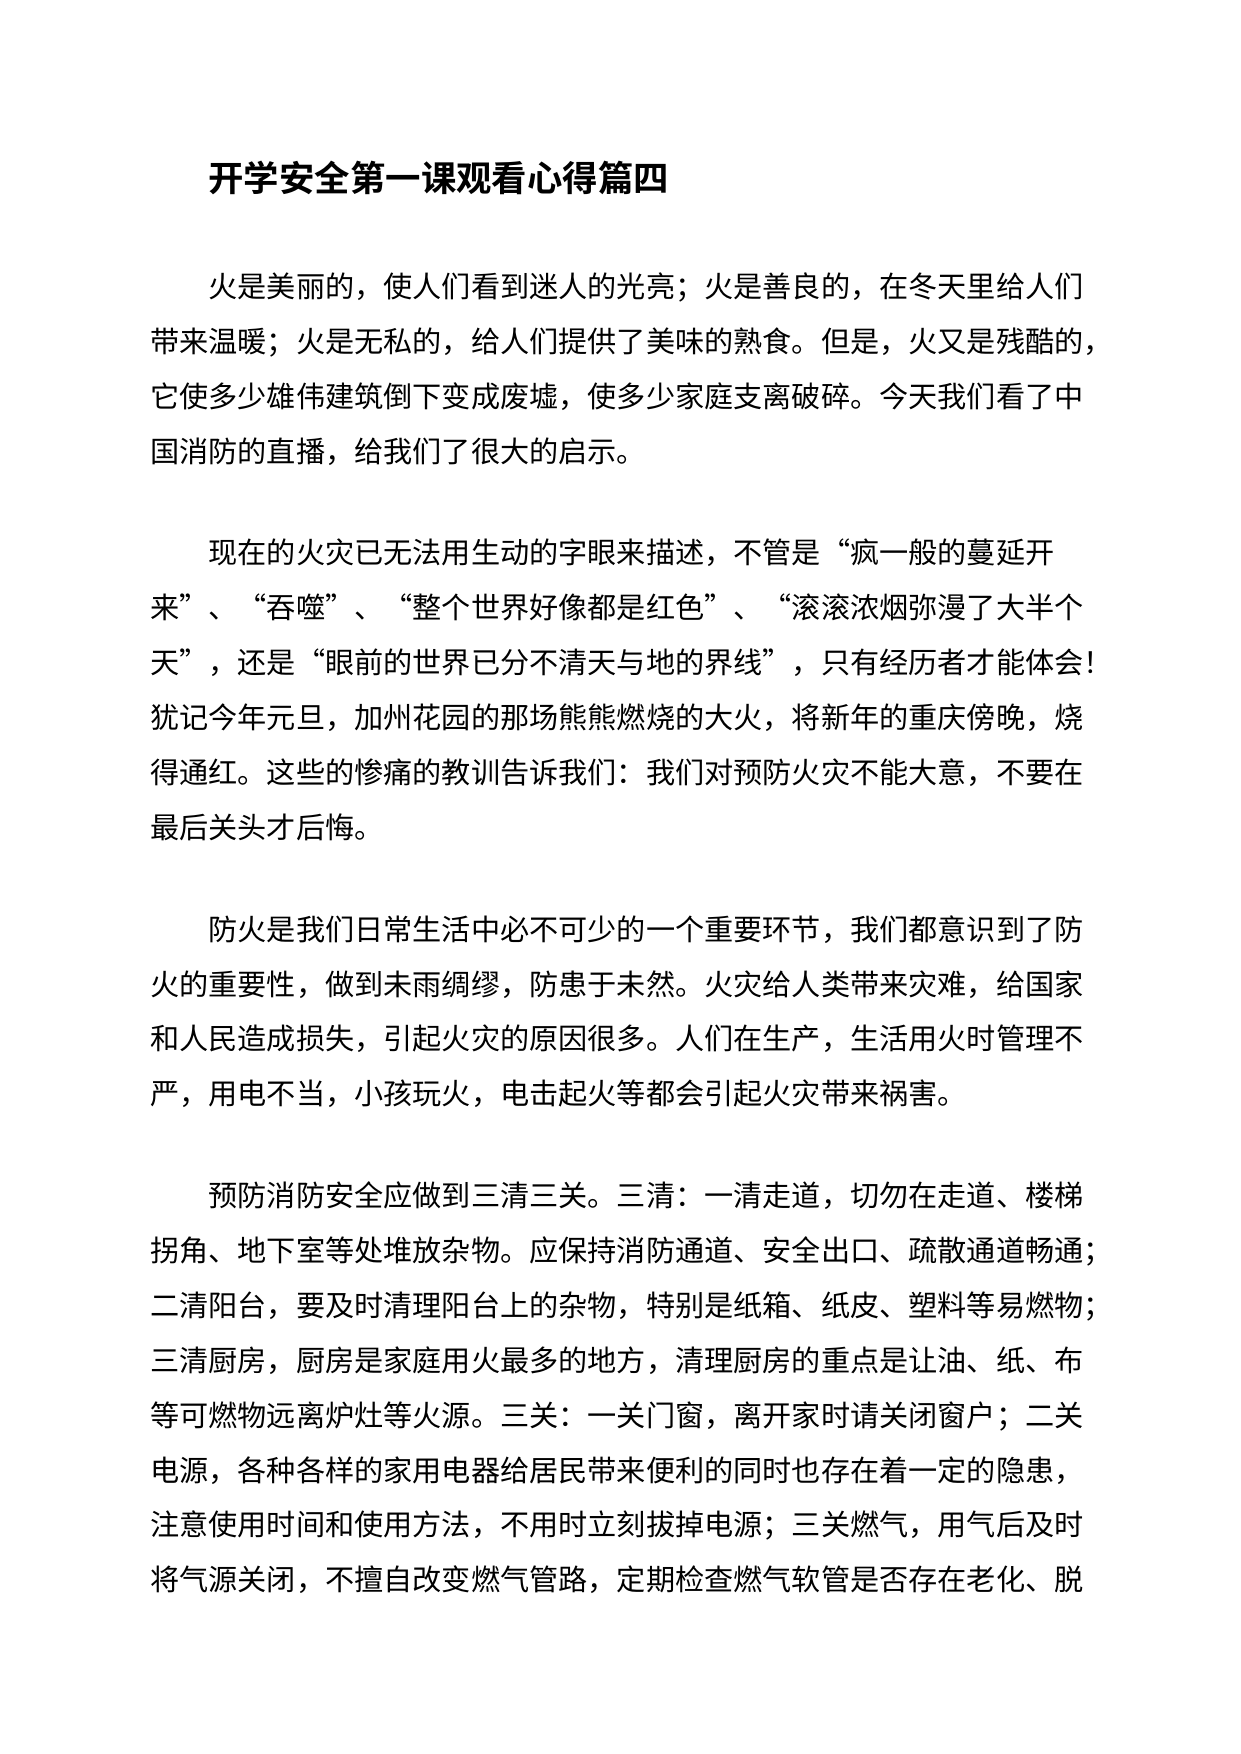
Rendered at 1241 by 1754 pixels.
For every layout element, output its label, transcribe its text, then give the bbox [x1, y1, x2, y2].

text 防火是我们日常生活中必不可少的一个重要环节，我们都意识到了防火的重要性，做到未雨绸缪，防患于未然。火灾给人类带来灾难，给国家和人民造成损失，引起火灾的原因很多。人们在生产，生活用火时管理不严，用电不当，小孩玩火，电击起火等都会引起火灾带来祸害。 [150, 906, 1090, 1113]
text 现在的火灾已无法用生动的字眼来描述，不管是“疯一般的蔓延开来”、“吞噬”、“整个世界好像都是红色”、“滚滚浓烟弥漫了大半个天”，还是“眼前的世界已分不清天与地的界线”，只有经历者才能体会！犹记今年元旦，加州花园的那场熊熊燃烧的大火，将新年的重庆傍晚，烧得通红。这些的惨痛的教训告诉我们：我们对预防火灾不能大意，不要在最后关头才后悔。 [150, 530, 1090, 847]
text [150, 1173, 1090, 1599]
text 开学安全第一课观看心得篇四 [150, 150, 1090, 201]
text 火是美丽的，使人们看到迷人的光亮；火是善良的，在冬天里给人们带来温暖；火是无私的，给人们提供了美味的熟食。但是，火又是残酷的，它使多少雄伟建筑倒下变成废墟，使多少家庭支离破碎。今天我们看了中国消防的直播，给我们了很大的启示。 [150, 263, 1090, 470]
